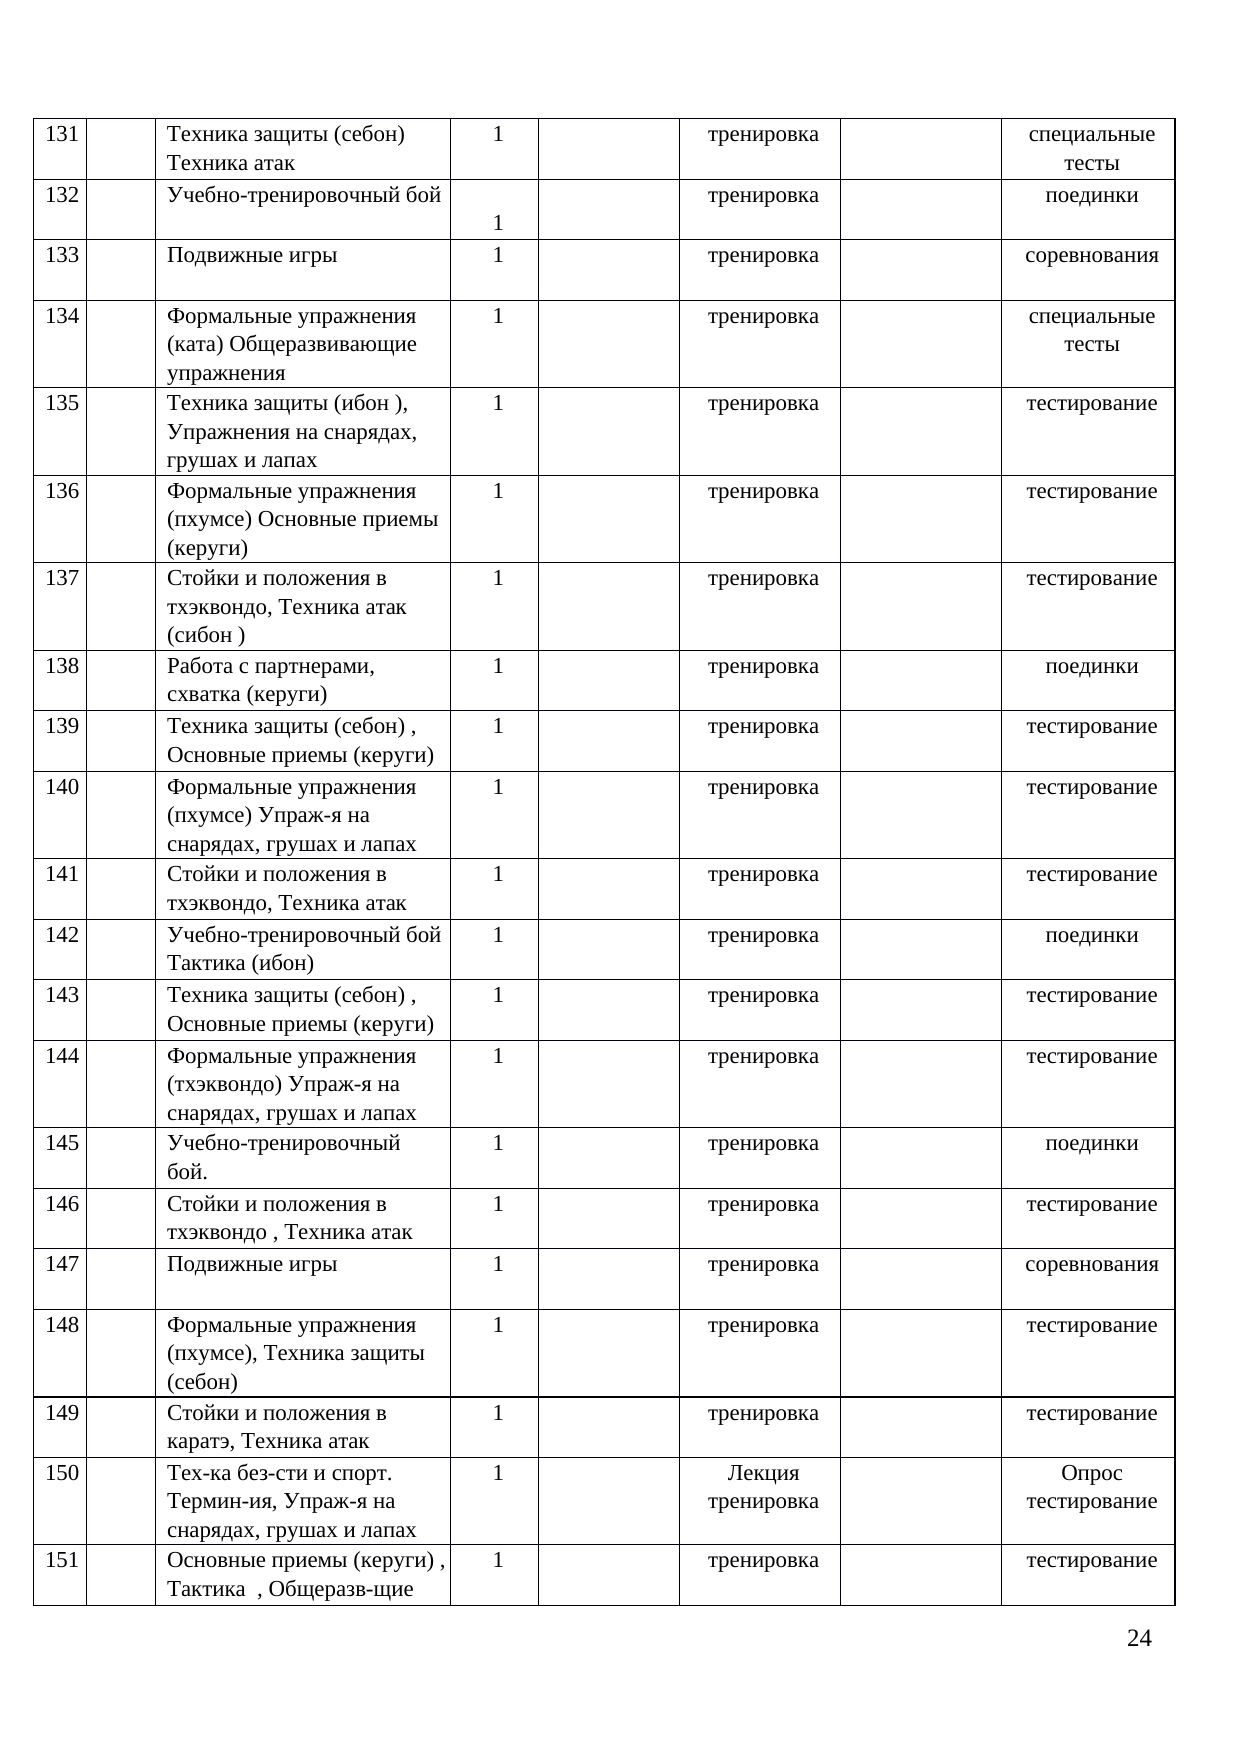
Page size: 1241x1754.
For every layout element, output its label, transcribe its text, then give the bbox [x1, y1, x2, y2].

table_cell тренировка [680, 388, 840, 475]
table_cell 1 [451, 1128, 538, 1188]
table_cell [539, 1041, 679, 1127]
table_cell [841, 859, 1001, 919]
table_cell 147 [34, 1249, 86, 1309]
table_cell 1 [451, 772, 538, 858]
table_cell [539, 119, 679, 179]
table_cell [841, 920, 1001, 979]
table_cell 150 [34, 1458, 86, 1544]
table_cell тестирование [1002, 772, 1174, 858]
table_cell Формальные упражнения (пхумсе) Основные приемы (керуги) [156, 476, 450, 562]
table_cell 133 [34, 240, 86, 300]
table_cell [539, 1398, 679, 1457]
table_cell тестирование [1002, 1310, 1174, 1396]
table_cell Опрос тестирование [1002, 1458, 1174, 1544]
table_cell Стойки и положения в тхэквондо , Техника атак [156, 1189, 450, 1248]
table_cell тренировка [680, 1189, 840, 1248]
table_cell тестирование [1002, 1398, 1174, 1457]
table_cell [539, 1545, 679, 1605]
table_cell 1 [451, 1545, 538, 1605]
table_cell тренировка [680, 180, 840, 239]
table_cell Тех-ка без-сти и спорт. Термин-ия, Упраж-я на снарядах, грушах и лапах [156, 1458, 450, 1544]
table_cell тренировка [680, 119, 840, 179]
table_cell [841, 980, 1001, 1040]
table_cell Подвижные игры [156, 240, 450, 300]
table_cell поединки [1002, 1128, 1174, 1188]
table_cell тренировка [680, 1249, 840, 1309]
table_cell Учебно-тренировочный бой. [156, 1128, 450, 1188]
table_cell [87, 563, 155, 650]
table_cell 1 [451, 119, 538, 179]
table_cell [539, 772, 679, 858]
table_cell [841, 1249, 1001, 1309]
table_cell [539, 1189, 679, 1248]
table_cell тестирование [1002, 859, 1174, 919]
table_cell [87, 711, 155, 771]
table_cell поединки [1002, 180, 1174, 239]
table_cell [539, 1128, 679, 1188]
table_cell тренировка [680, 1310, 840, 1396]
table_cell [841, 119, 1001, 179]
table_cell 151 [34, 1545, 86, 1605]
table_cell поединки [1002, 651, 1174, 710]
table_cell тренировка [680, 772, 840, 858]
table_cell соревнования [1002, 1249, 1174, 1309]
table_cell 1 [451, 859, 538, 919]
table_cell [539, 388, 679, 475]
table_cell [156, 1545, 450, 1605]
table_cell 1 [451, 476, 538, 562]
table_cell [87, 180, 155, 239]
table_cell [841, 301, 1001, 387]
table_cell [539, 301, 679, 387]
table_cell 1 [451, 1310, 538, 1396]
table_cell тренировка [680, 920, 840, 979]
table_cell Стойки и положения в каратэ, Техника атак [156, 1398, 450, 1457]
table_cell [841, 563, 1001, 650]
table_cell 132 [34, 180, 86, 239]
table_cell [87, 1249, 155, 1309]
table_cell поединки [1002, 920, 1174, 979]
table_cell 1 [451, 920, 538, 979]
table_cell 149 [34, 1398, 86, 1457]
table_cell [539, 1458, 679, 1544]
table_cell [841, 388, 1001, 475]
table_cell [87, 1545, 155, 1605]
table_cell тестирование [1002, 563, 1174, 650]
table_cell 146 [34, 1189, 86, 1248]
table_cell [841, 1458, 1001, 1544]
table_cell 1 [451, 1398, 538, 1457]
table_cell [87, 980, 155, 1040]
table_cell специальные тесты [1002, 119, 1174, 179]
table_cell [87, 1189, 155, 1248]
table_cell Подвижные игры [156, 1249, 450, 1309]
table_cell тренировка [680, 980, 840, 1040]
table_cell [87, 388, 155, 475]
table_cell [87, 651, 155, 710]
table_cell [87, 772, 155, 858]
table_cell 1 [451, 1189, 538, 1248]
table_cell [841, 772, 1001, 858]
table_cell 1 [451, 1458, 538, 1544]
table_cell тренировка [680, 711, 840, 771]
table_cell 135 [34, 388, 86, 475]
table_cell 144 [34, 1041, 86, 1127]
table_cell [539, 180, 679, 239]
table_cell тренировка [680, 651, 840, 710]
table_cell Техника защиты (себон) , Основные приемы (керуги) [156, 980, 450, 1040]
table_cell [87, 240, 155, 300]
table_cell тренировка [680, 301, 840, 387]
table_cell [841, 1041, 1001, 1127]
table_cell 1 [451, 651, 538, 710]
table_cell 140 [34, 772, 86, 858]
table_cell 145 [34, 1128, 86, 1188]
table_cell Техника защиты (ибон ), Упражнения на снарядах, грушах и лапах [156, 388, 450, 475]
table_cell 1 [451, 180, 538, 239]
table_cell тренировка [680, 240, 840, 300]
table_cell 139 [34, 711, 86, 771]
table_cell 1 [451, 711, 538, 771]
table_cell тренировка [680, 563, 840, 650]
table_cell 1 [451, 301, 538, 387]
table_cell Техника защиты (себон) Техника атак [156, 119, 450, 179]
table_cell [87, 920, 155, 979]
table_cell 136 [34, 476, 86, 562]
table_cell Формальные упражнения (ката) Общеразвивающие упражнения [156, 301, 450, 387]
table_cell Лекция тренировка [680, 1458, 840, 1544]
table_cell [841, 651, 1001, 710]
table_cell [539, 711, 679, 771]
table_cell [87, 859, 155, 919]
table_cell тестирование [1002, 1189, 1174, 1248]
table_cell [539, 920, 679, 979]
table_cell Учебно-тренировочный бой Тактика (ибон) [156, 920, 450, 979]
table_cell 142 [34, 920, 86, 979]
table_cell тренировка [680, 1545, 840, 1605]
table_cell [841, 180, 1001, 239]
table_cell тестирование [1002, 980, 1174, 1040]
table_cell [841, 1398, 1001, 1457]
table_cell [539, 240, 679, 300]
table_cell Формальные упражнения (пхумсе), Техника защиты (себон) [156, 1310, 450, 1396]
table_cell тренировка [680, 1398, 840, 1457]
table_cell [841, 240, 1001, 300]
table_cell 148 [34, 1310, 86, 1396]
table_cell [87, 119, 155, 179]
table_cell 1 [451, 563, 538, 650]
table_cell [539, 980, 679, 1040]
table_cell [87, 1310, 155, 1396]
table_cell тренировка [680, 1041, 840, 1127]
table_cell Работа с партнерами, схватка (керуги) [156, 651, 450, 710]
table_cell 141 [34, 859, 86, 919]
table_cell [841, 711, 1001, 771]
table_cell 1 [451, 240, 538, 300]
table_cell 1 [451, 1249, 538, 1309]
table_cell тренировка [680, 1128, 840, 1188]
table_cell 137 [34, 563, 86, 650]
table_cell [539, 1310, 679, 1396]
table_cell специальные тесты [1002, 301, 1174, 387]
table_cell тестирование [1002, 711, 1174, 771]
table_cell 131 [34, 119, 86, 179]
table_cell [87, 1458, 155, 1544]
table_cell [841, 476, 1001, 562]
table_cell тестирование [1002, 388, 1174, 475]
table_cell 1 [451, 388, 538, 475]
table_cell [87, 1128, 155, 1188]
table_cell Техника защиты (себон) , Основные приемы (керуги) [156, 711, 450, 771]
table_cell [539, 859, 679, 919]
table_cell [841, 1128, 1001, 1188]
table_cell тренировка [680, 476, 840, 562]
table_cell [841, 1545, 1001, 1605]
table_cell [841, 1189, 1001, 1248]
table_cell [539, 563, 679, 650]
table_cell Стойки и положения в тхэквондо, Техника атак (сибон ) [156, 563, 450, 650]
table_cell 138 [34, 651, 86, 710]
table_cell [87, 301, 155, 387]
table_cell [539, 651, 679, 710]
table_cell 143 [34, 980, 86, 1040]
table_cell Формальные упражнения (тхэквондо) Упраж-я на снарядах, грушах и лапах [156, 1041, 450, 1127]
table_cell [841, 1310, 1001, 1396]
table_cell [87, 1398, 155, 1457]
table_cell [539, 1249, 679, 1309]
table_cell 134 [34, 301, 86, 387]
table_cell [87, 1041, 155, 1127]
table_cell [539, 476, 679, 562]
table_cell соревнования [1002, 240, 1174, 300]
table_cell 1 [451, 980, 538, 1040]
table_cell Стойки и положения в тхэквондо, Техника атак [156, 859, 450, 919]
table_cell [87, 476, 155, 562]
table_cell 1 [451, 1041, 538, 1127]
table_cell тестирование [1002, 1545, 1174, 1605]
table_cell тестирование [1002, 476, 1174, 562]
table_cell Учебно-тренировочный бой [156, 180, 450, 239]
table_cell тестирование [1002, 1041, 1174, 1127]
table_cell Формальные упражнения (пхумсе) Упраж-я на снарядах, грушах и лапах [156, 772, 450, 858]
table_cell тренировка [680, 859, 840, 919]
